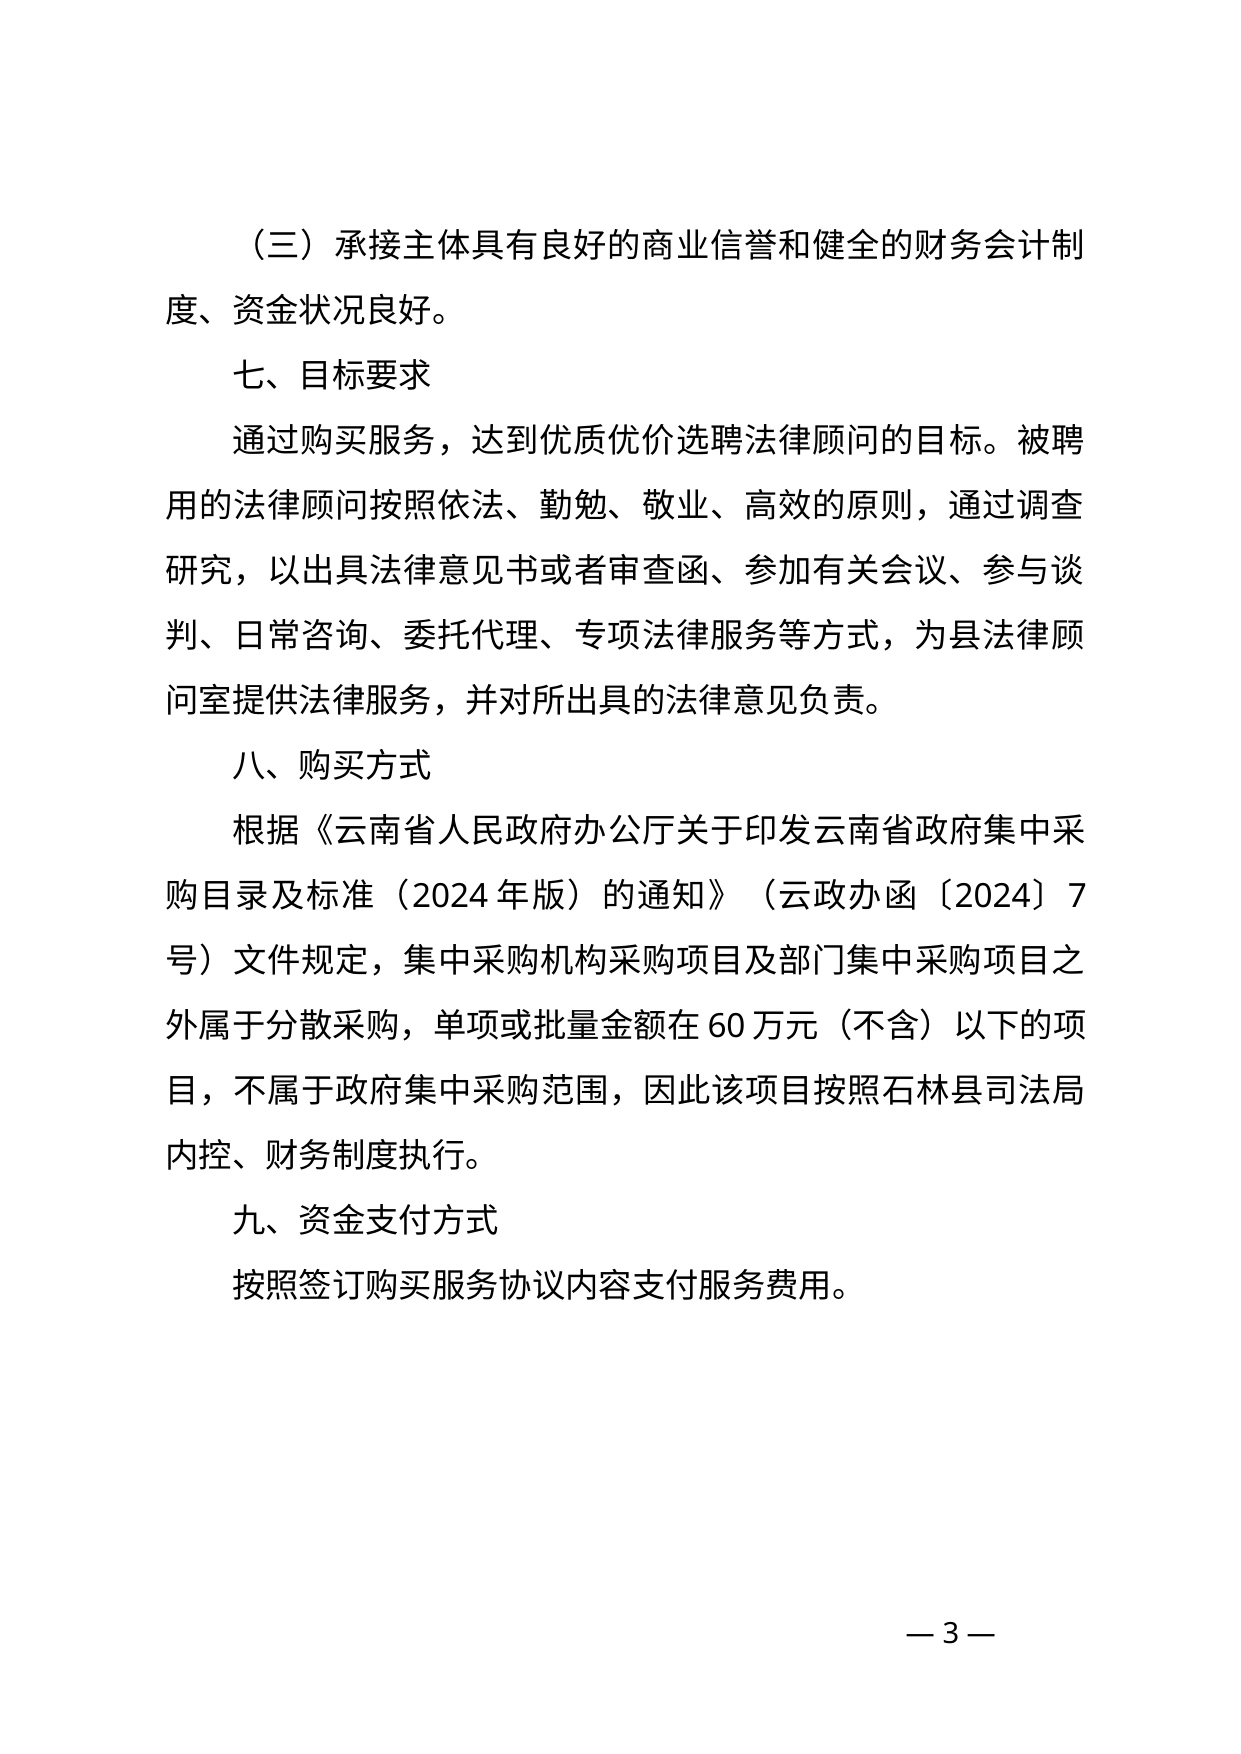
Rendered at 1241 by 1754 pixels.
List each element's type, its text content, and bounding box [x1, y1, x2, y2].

text 根据《云南省人民政府办公厅关于印发云南省政府集中采购目录及标准（2024年版）的通知》（云政办函〔2024〕7号）文件规定，集中采购机构采购项目及部门集中采购项目之外属于分散采购，单项或批量金额在60万元（不含）以下的项目，不属于政府集中采购范围，因此该项目按照石林县司法局内控、财务制度执行。 [165, 796, 1087, 1186]
text 七、目标要求 [165, 341, 1087, 406]
text 八、购买方式 [165, 731, 1087, 796]
text （三）承接主体具有良好的商业信誉和健全的财务会计制度、资金状况良好。 [165, 211, 1087, 341]
text 通过购买服务，达到优质优价选聘法律顾问的目标。被聘用的法律顾问按照依法、勤勉、敬业、高效的原则，通过调查研究，以出具法律意见书或者审查函、参加有关会议、参与谈判、日常咨询、委托代理、专项法律服务等方式，为县法律顾问室提供法律服务，并对所出具的法律意见负责。 [165, 406, 1087, 731]
text 九、资金支付方式 [165, 1186, 1087, 1251]
text 按照签订购买服务协议内容支付服务费用。 [165, 1251, 1087, 1316]
